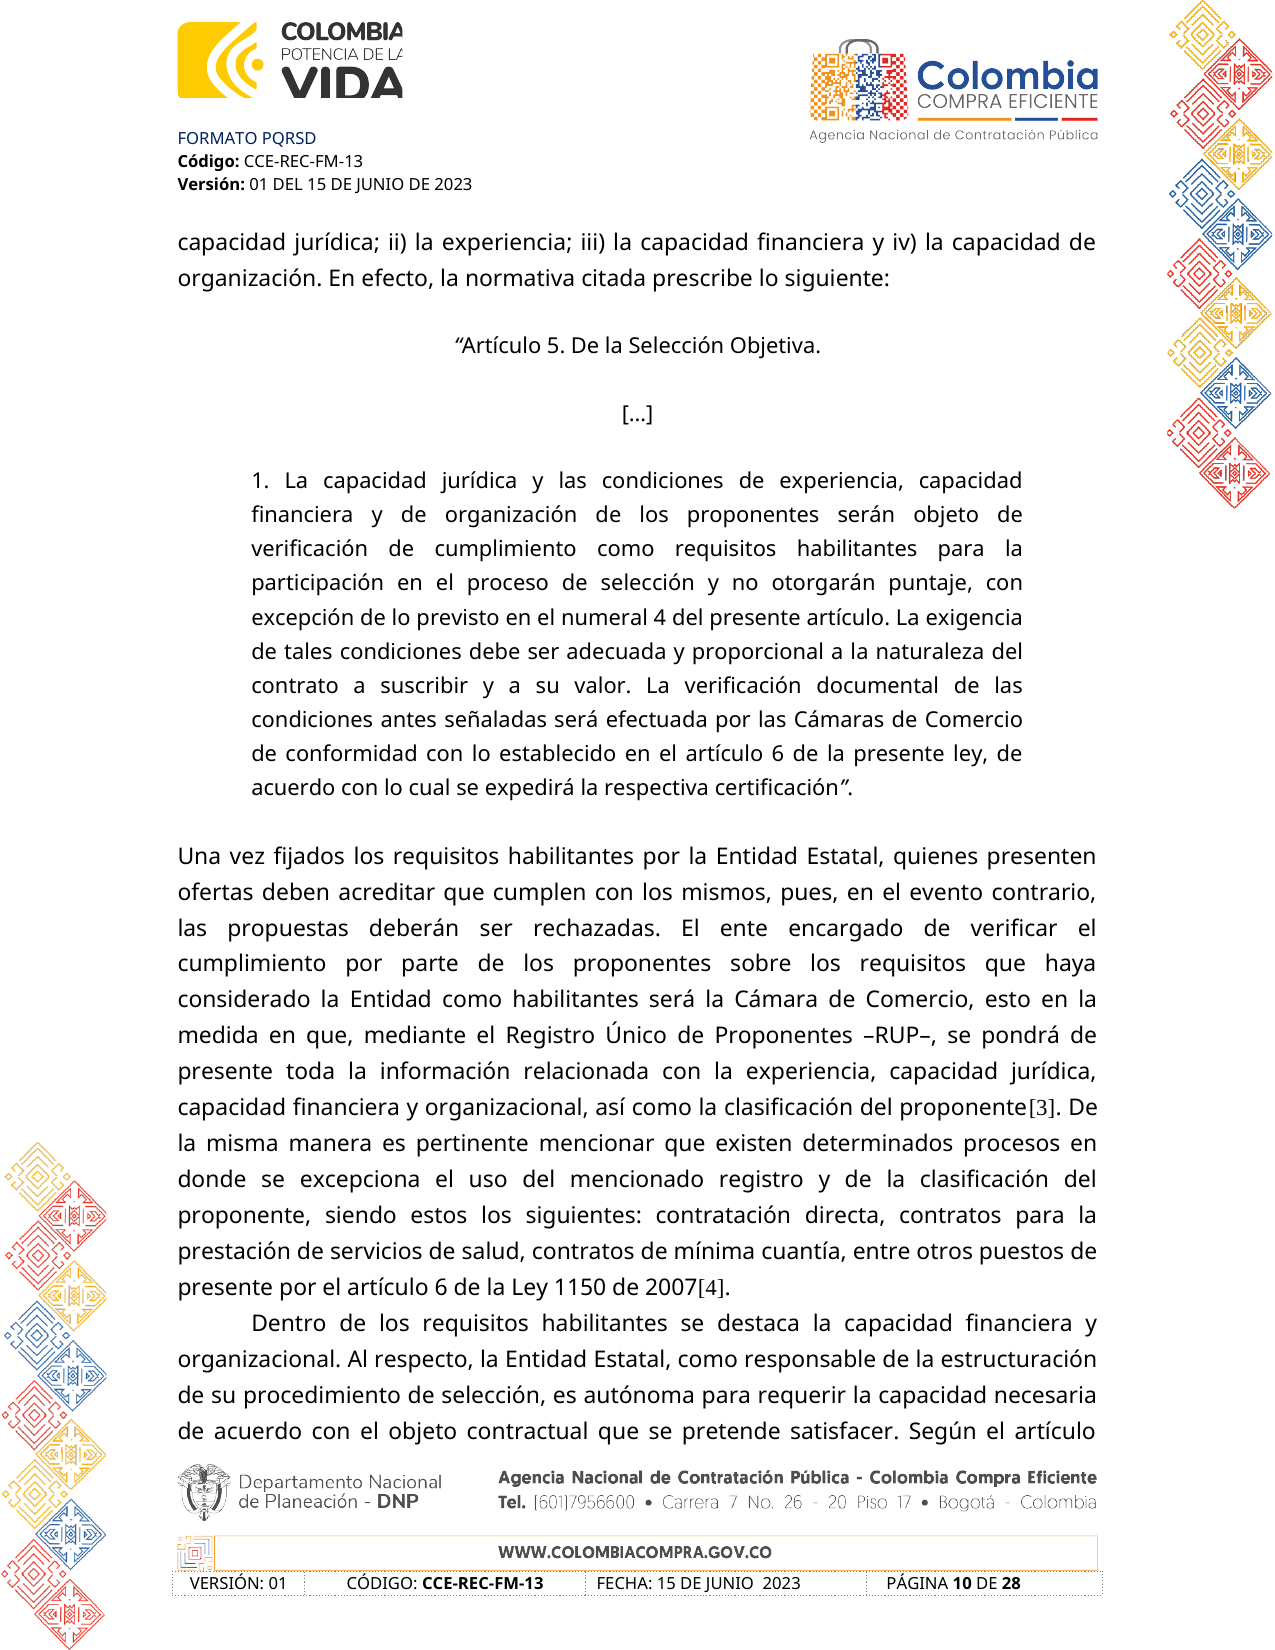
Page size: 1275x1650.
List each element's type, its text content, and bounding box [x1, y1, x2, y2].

picture [0, 1141, 106, 1648]
picture [809, 39, 1098, 143]
text Una vez fijados los requisitos habilitantes por la Entidad Estatal, quienes presenten ofertas deben acreditar que cumplen con los mismos, pues, en el evento contrario, las propuestas deberán ser rechazadas. El ente encargado de verificar el cumplimiento por parte de los proponentes sobre los requisitos que haya considerado la Entidad como habilitantes será la Cámara de Comercio, esto en la medida en que, mediante el Registro Único de Proponentes –RUP–, se pondrá de presente toda la información relacionada con la experiencia, capacidad jurídica, capacidad financiera y organizacional, así como la clasificación del proponente[3]. De la misma manera es pertinente mencionar que existen determinados procesos en donde se excepciona el uso del mencionado registro y de la clasificación del proponente, siendo estos los siguientes: contratación directa, contratos para la prestación de servicios de salud, contratos de mínima cuantía, entre otros puestos de presente por el artículo 6 de la Ley 1150 de 2007[4]. [177, 839, 1098, 1302]
text […] [251, 398, 1024, 427]
picture [177, 22, 402, 98]
text 1. La capacidad jurídica y las condiciones de experiencia, capacidad financiera y de organización de los proponentes serán objeto de verificación de cumplimiento como requisitos habilitantes para la participación en el proceso de selección y no otorgarán puntaje, con excepción de lo previsto en el numeral 4 del presente artículo. La exigencia de tales condiciones debe ser adecuada y proporcional a la naturaleza del contrato a suscribir y a su valor. La verificación documental de las condiciones antes señaladas será efectuada por las Cámaras de Comercio de conformidad con lo establecido en el artículo 6 de la presente ley, de acuerdo con lo cual se expedirá la respectiva certificación”. [251, 465, 1024, 802]
picture [1165, 0, 1272, 506]
text “Artículo 5. De la Selección Objetiva. [251, 331, 1024, 360]
picture [177, 1464, 1098, 1571]
